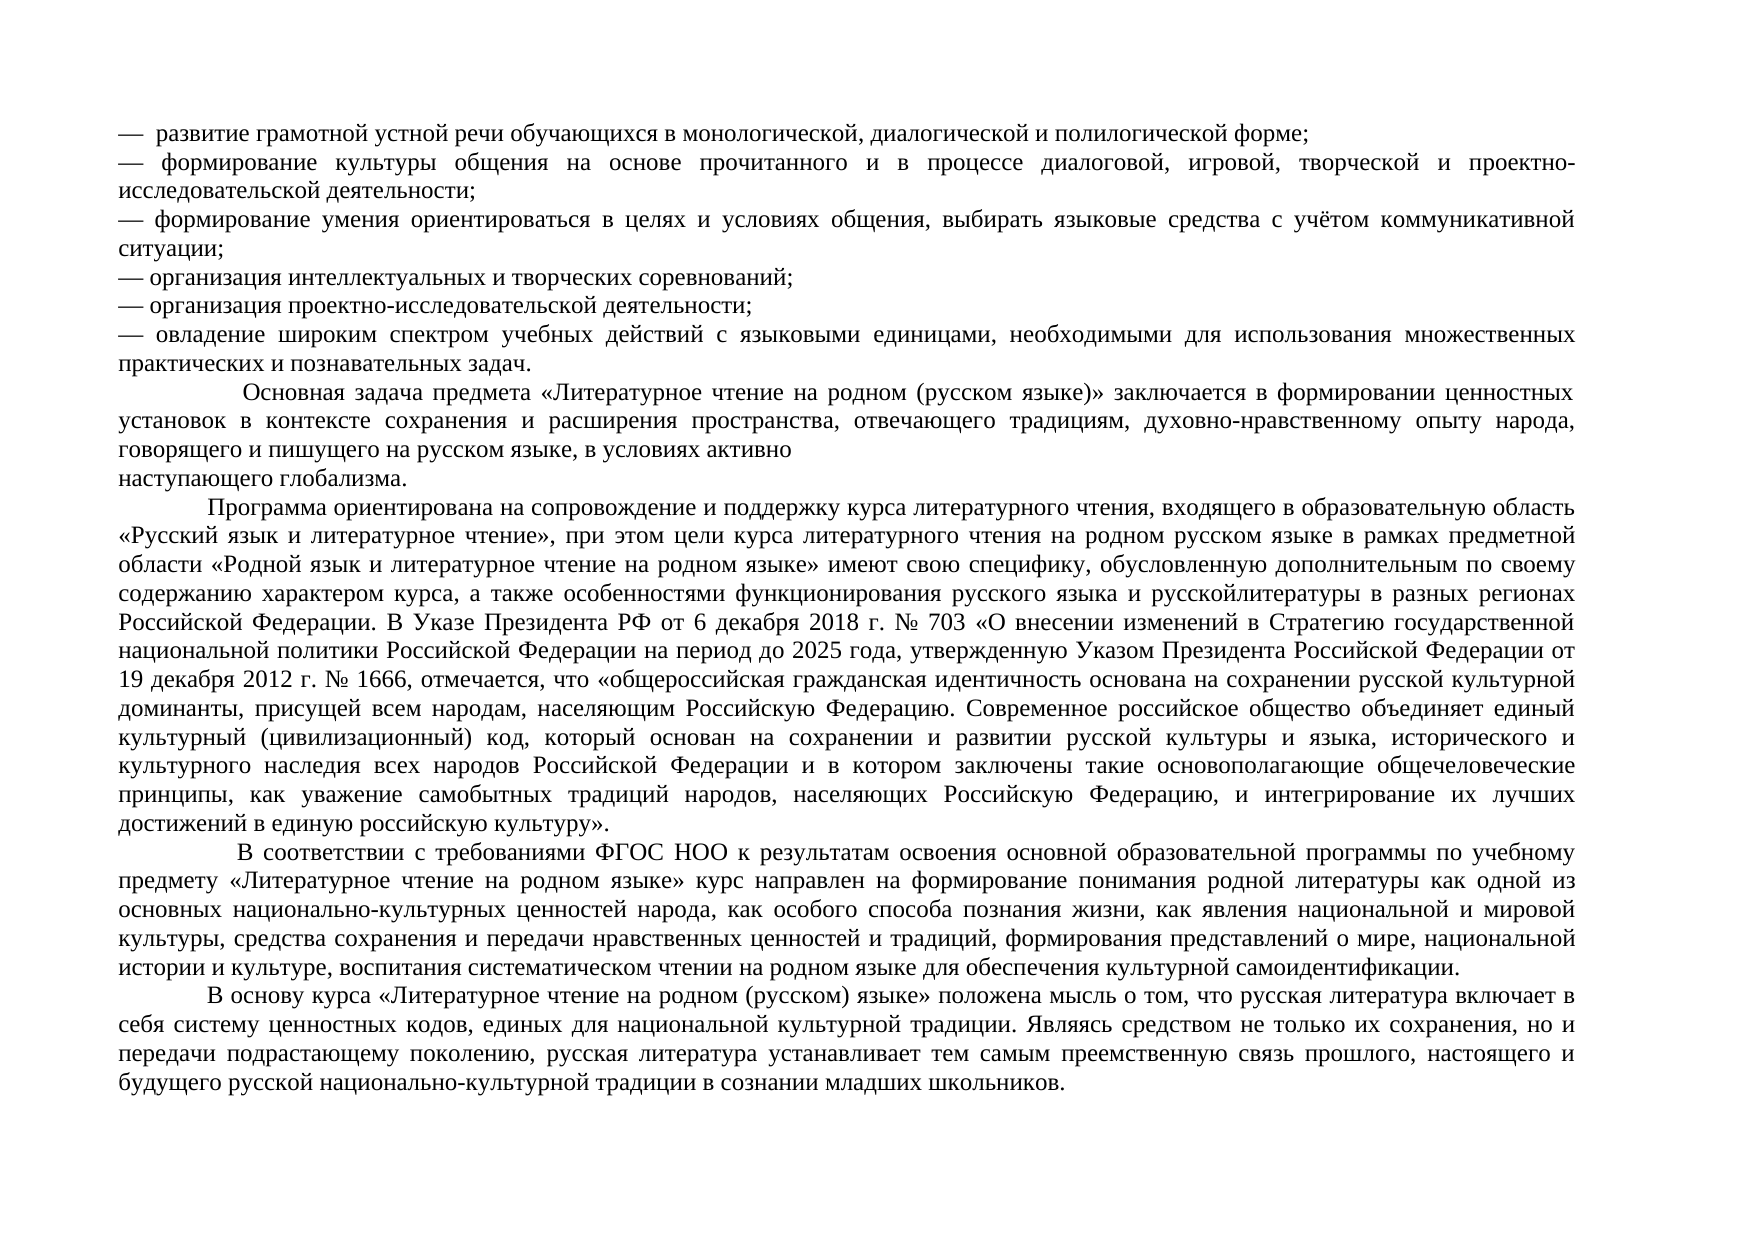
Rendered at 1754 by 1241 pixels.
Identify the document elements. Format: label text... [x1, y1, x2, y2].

text — овладение широким спектром учебных действий с языковыми единицами, необходимыми для использования множественных практических и познавательных задач. [118, 319, 1577, 377]
text Основная задача предмета «Литературное чтение на родном (русском языке)» заключается в формировании ценностных установок в контексте сохранения и расширения пространства, отвечающего традициям, духовно-нравственному опыту народа, говорящего и пишущего на русском языке, в условиях активно [118, 377, 1577, 463]
text — развитие грамотной устной речи обучающихся в монологической, диалогической и полилогической форме; [118, 118, 1577, 147]
text — организация проектно-исследовательской деятельности; [118, 291, 1577, 319]
text — формирование культуры общения на основе прочитанного и в процессе диалоговой, игровой, творческой и проектно-исследовательской деятельности; [118, 147, 1577, 204]
text наступающего глобализма. [118, 463, 1577, 492]
text В соответствии с требованиями ФГОС НОО к результатам освоения основной образовательной программы по учебному предмету «Литературное чтение на родном языке» курс направлен на формирование понимания родной литературы как одной из основных национально-культурных ценностей народа, как особого способа познания жизни, как явления национальной и мировой культуры, средства сохранения и передачи нравственных ценностей и традиций, формирования представлений о мире, национальной истории и культуре, воспитания систематическом чтении на родном языке для обеспечения культурной самоидентификации. [118, 837, 1577, 981]
text — формирование умения ориентироваться в целях и условиях общения, выбирать языковые средства с учётом коммуникативной ситуации; [118, 204, 1577, 262]
text В основу курса «Литературное чтение на родном (русском) языке» положена мысль о том, что русская литература включает в себя систему ценностных кодов, единых для национальной культурной традиции. Являясь средством не только их сохранения, но и передачи подрастающему поколению, русская литература устанавливает тем самым преемственную связь прошлого, настоящего и будущего русской национально-культурной традиции в сознании младших школьников. [118, 981, 1577, 1096]
text — организация интеллектуальных и творческих соревнований; [118, 262, 1577, 291]
text Программа ориентирована на сопровождение и поддержку курса литературного чтения, входящего в образовательную область «Русский язык и литературное чтение», при этом цели курса литературного чтения на родном русском языке в рамках предметной области «Родной язык и литературное чтение на родном языке» имеют свою специфику, обусловленную дополнительным по своему содержанию характером курса, а также особенностями функционирования русского языка и русскойлитературы в разных регионах Российской Федерации. В Указе Президента РФ от 6 декабря 2018 г. № 703 «О внесении изменений в Стратегию государственной национальной политики Российской Федерации на период до 2025 года, утвержденную Указом Президента Российской Федерации от 19 декабря 2012 г. № 1666, отмечается, что «общероссийская гражданская идентичность основана на сохранении русской культурной доминанты, присущей всем народам, населяющим Российскую Федерацию. Современное российское общество объединяет единый культурный (цивилизационный) код, который основан на сохранении и развитии русской культуры и языка, исторического и культурного наследия всех народов Российской Федерации и в котором заключены такие основополагающие общечеловеческие принципы, как уважение самобытных традиций народов, населяющих Российскую Федерацию, и интегрирование их лучших достижений в единую российскую культуру». [118, 492, 1577, 837]
